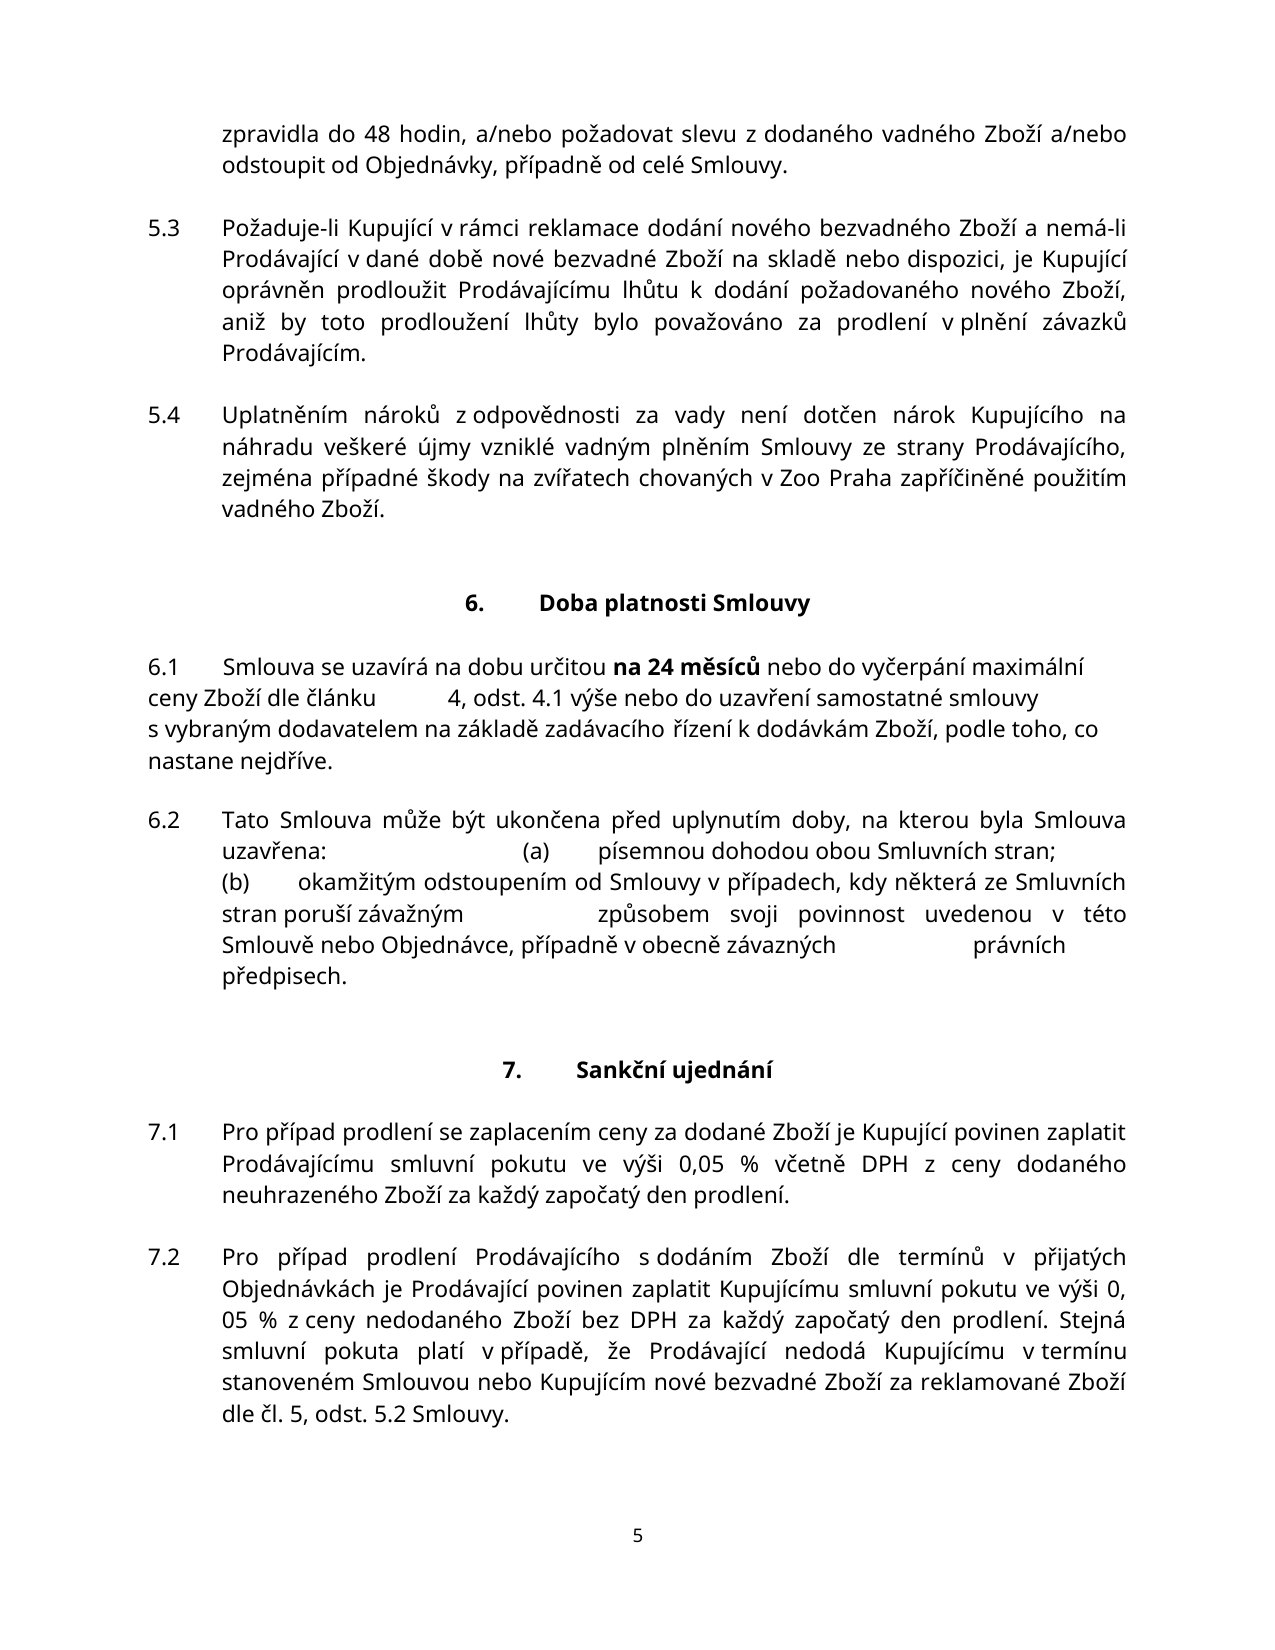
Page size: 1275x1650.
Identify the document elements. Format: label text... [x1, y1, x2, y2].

text 7.1 Pro případ prodlení se zaplacením ceny za dodané Zboží je Kupující povinen zaplatit Prodávajícímu smluvní pokutu ve výši 0,05 % včetně DPH z ceny dodaného neuhrazeného Zboží za každý započatý den prodlení. [148, 1116, 1127, 1210]
text 7. Sankční ujednání [148, 1054, 1127, 1085]
text 5.4 Uplatněním nároků z odpovědnosti za vady není dotčen nárok Kupujícího na náhradu veškeré újmy vzniklé vadným plněním Smlouvy ze strany Prodávajícího, zejména případné škody na zvířatech chovaných v Zoo Praha zapříčiněné použitím vadného Zboží. [148, 399, 1127, 524]
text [148, 118, 1127, 181]
text 6.1 Smlouva se uzavírá na dobu určitou na 24 měsíců nebo do vyčerpání maximální ceny Zboží dle článku 4, odst. 4.1 výše nebo do uzavření samostatné smlouvy s vybraným dodavatelem na základě zadávacího řízení k dodávkám Zboží, podle toho, co nastane nejdříve. [148, 651, 1127, 776]
text 7.2 Pro případ prodlení Prodávajícího s dodáním Zboží dle termínů v přijatých Objednávkách je Prodávající povinen zaplatit Kupujícímu smluvní pokutu ve výši 0, 05 % z ceny nedodaného Zboží bez DPH za každý započatý den prodlení. Stejná smluvní pokuta platí v případě, že Prodávající nedodá Kupujícímu v termínu stanoveném Smlouvou nebo Kupujícím nové bezvadné Zboží za reklamované Zboží dle čl. 5, odst. 5.2 Smlouvy. [148, 1241, 1127, 1429]
text (b) okamžitým odstoupením od Smlouvy v případech, kdy některá ze Smluvních stran poruší závažným způsobem svoji povinnost uvedenou v této Smlouvě nebo Objednávce, případně v obecně závazných právních předpisech. [222, 866, 1127, 991]
text 6. Doba platnosti Smlouvy [148, 587, 1127, 618]
text 5.3 Požaduje-li Kupující v rámci reklamace dodání nového bezvadného Zboží a nemá-li Prodávající v dané době nové bezvadné Zboží na skladě nebo dispozici, je Kupující oprávněn prodloužit Prodávajícímu lhůtu k dodání požadovaného nového Zboží, aniž by toto prodloužení lhůty bylo považováno za prodlení v plnění závazků Prodávajícím. [148, 212, 1127, 368]
text 6.2 Tato Smlouva může být ukončena před uplynutím doby, na kterou byla Smlouva uzavřena: (a) písemnou dohodou obou Smluvních stran; [148, 804, 1127, 866]
